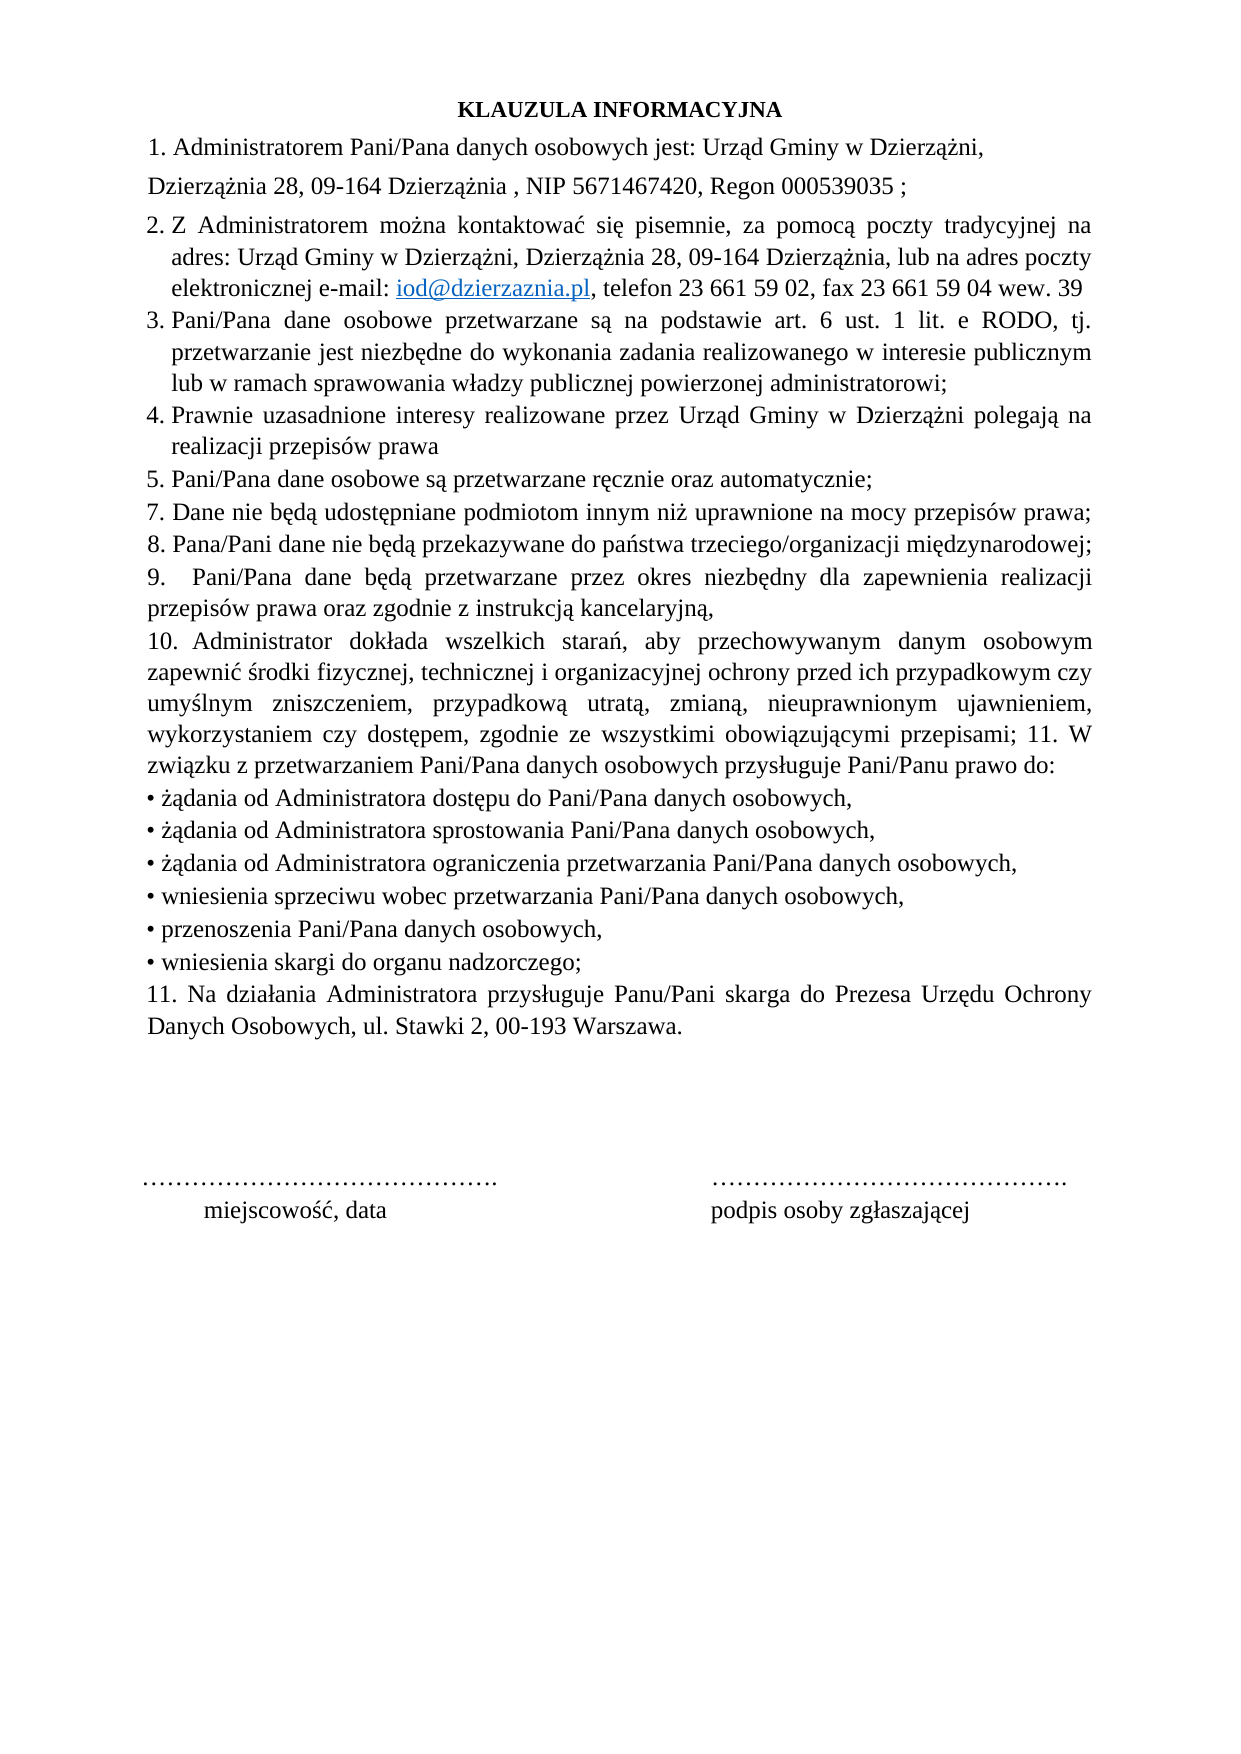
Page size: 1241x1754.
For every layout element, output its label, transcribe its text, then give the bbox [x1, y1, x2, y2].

list Pani/Pana dane osobowe są przetwarzane ręcznie oraz automatycznie; [146, 464, 1093, 493]
list żądania od Administratora dostępu do Pani/Pana danych osobowych, [146, 783, 1093, 811]
text 11. Na działania Administratora przysługuje Panu/Pani skarga do Prezesa Urzędu Ochrony Danych Osobowych, ul. Stawki 2, 00-193 Warszawa. [146, 979, 1093, 1040]
list Z Administratorem można kontaktować się pisemnie, za pomocą poczty tradycyjnej na adres: Urząd Gminy w Dzierzążni, Dzierzążnia 28, 09-164 Dzierzążnia, lub na adres poczty elektronicznej e-mail: iod@dzierzaznia.pl, telefon 23 661 59 02, fax 23 661 59 04 wew. 39 [146, 211, 1093, 301]
list przenoszenia Pani/Pana danych osobowych, [146, 914, 1093, 943]
list żądania od Administratora sprostowania Pani/Pana danych osobowych, [146, 816, 1093, 844]
text miejscowość, data podpis osoby zgłaszającej [118, 1195, 1093, 1224]
text KLAUZULA INFORMACYJNA [147, 96, 1092, 122]
text 7. Dane nie będą udostępniane podmiotom innym niż uprawnione na mocy przepisów prawa; 8. Pana/Pani dane nie będą przekazywane do państwa trzeciego/organizacji międzynarodowej; [146, 497, 1093, 558]
list Administrator dokłada wszelkich starań, aby przechowywanym danym osobowym zapewnić środki fizycznej, technicznej i organizacyjnej ochrony przed ich przypadkowym czy umyślnym zniszczeniem, przypadkową utratą, zmianą, nieuprawnionym ujawnieniem, wykorzystaniem czy dostępem, zgodnie ze wszystkimi obowiązującymi przepisami; 11. W związku z przetwarzaniem Pani/Pana danych osobowych przysługuje Pani/Panu prawo do: [147, 626, 1093, 779]
text 1. Administratorem Pani/Pana danych osobowych jest: Urząd Gminy w Dzierzążni, Dzierzążnia 28, 09-164 Dzierzążnia , NIP 5671467420, Regon 000539035 ; [147, 132, 1092, 200]
list Pani/Pana dane będą przetwarzane przez okres niezbędny dla zapewnienia realizacji przepisów prawa oraz zgodnie z instrukcją kancelaryjną, [147, 562, 1093, 622]
list żądania od Administratora ograniczenia przetwarzania Pani/Pana danych osobowych, [146, 848, 1093, 877]
list wniesienia skargi do organu nadzorczego; [146, 947, 1093, 976]
text ……………………………………. ……………………………………. [118, 1162, 1093, 1191]
list Pani/Pana dane osobowe przetwarzane są na podstawie art. 6 ust. 1 lit. e RODO, tj. przetwarzanie jest niezbędne do wykonania zadania realizowanego w interesie publicznym lub w ramach sprawowania władzy publicznej powierzonej administratorowi; [146, 306, 1093, 396]
list wniesienia sprzeciwu wobec przetwarzania Pani/Pana danych osobowych, [146, 881, 1093, 910]
list Prawnie uzasadnione interesy realizowane przez Urząd Gminy w Dzierzążni polegają na realizacji przepisów prawa [146, 400, 1093, 460]
